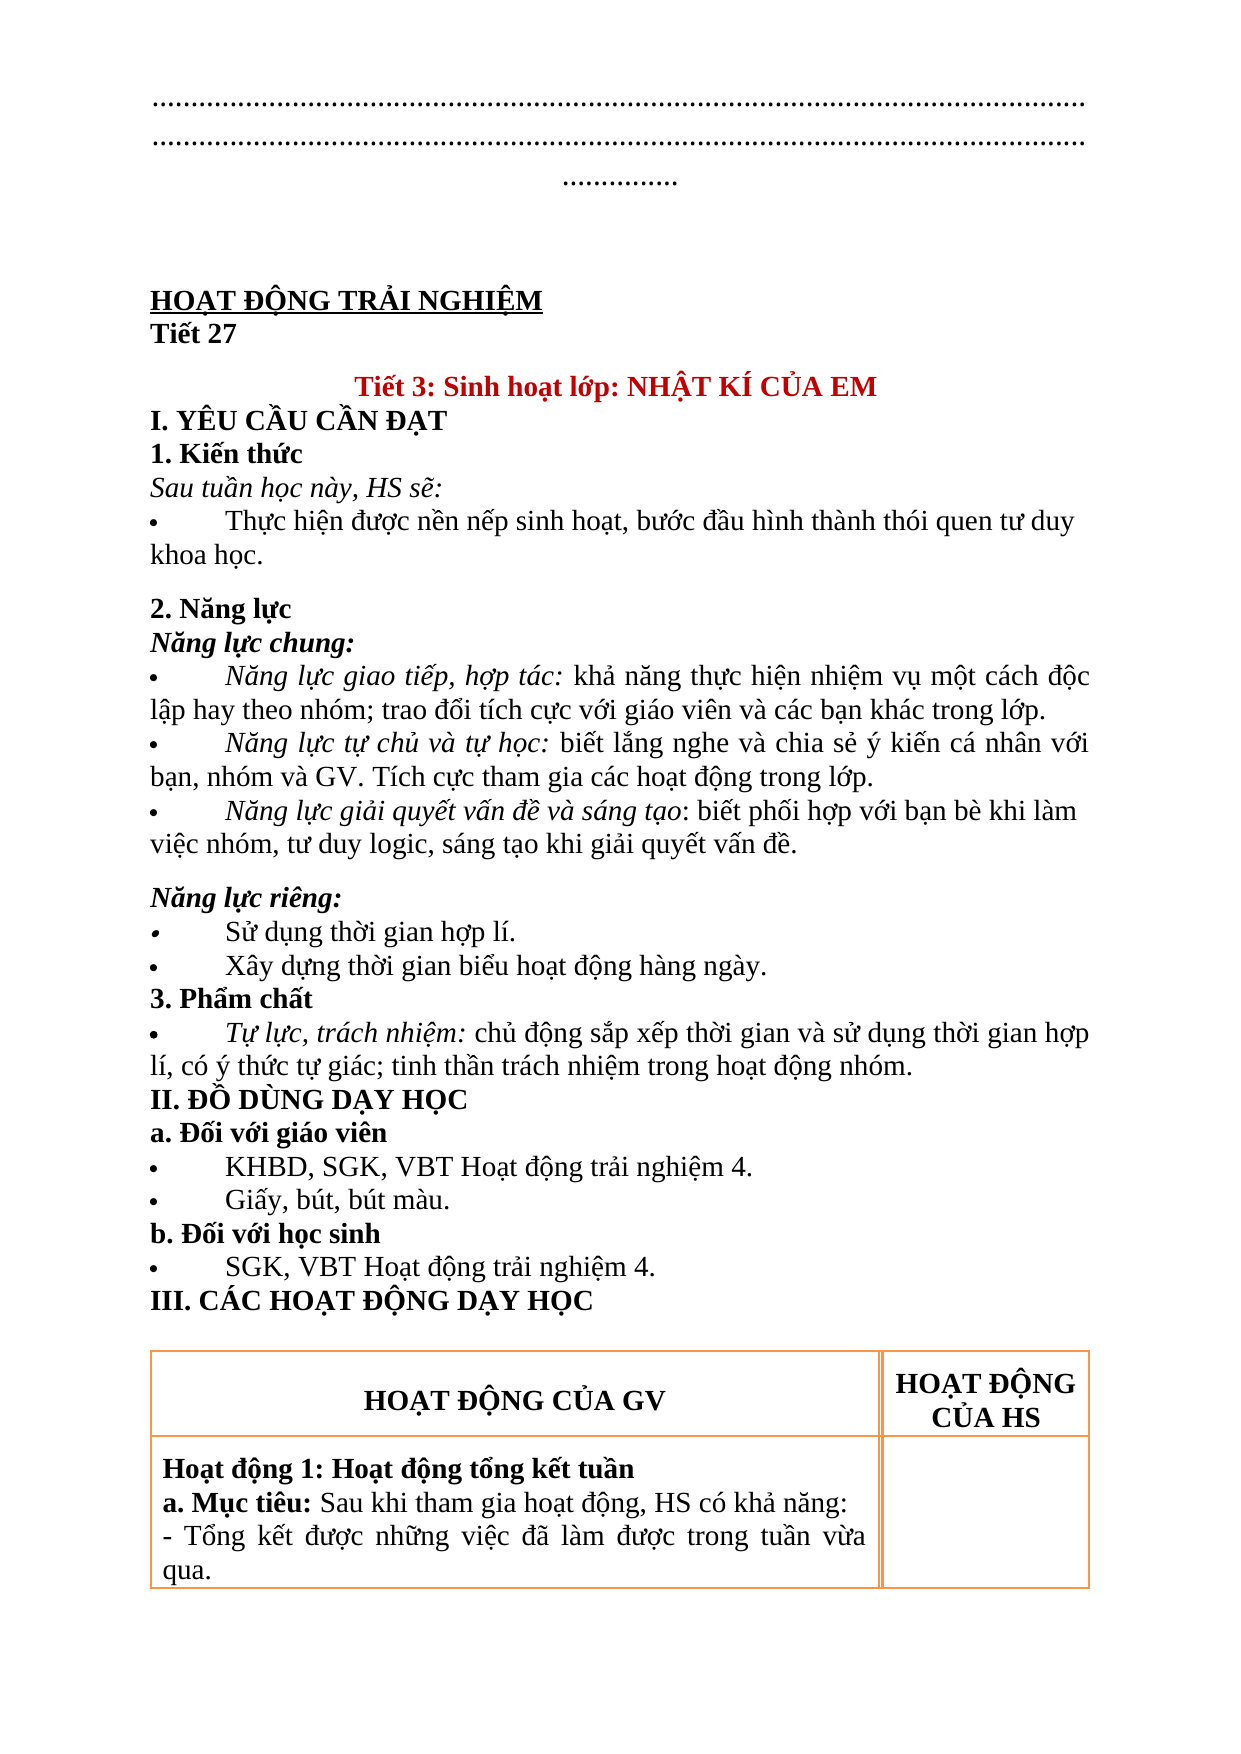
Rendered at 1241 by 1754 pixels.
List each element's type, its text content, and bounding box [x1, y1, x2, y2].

list Xây dựng thời gian biểu hoạt động hàng ngày. [150, 948, 1090, 981]
text b. Đối với học sinh [150, 1216, 1090, 1249]
text Tiết 27 [150, 317, 1090, 350]
table_header HOẠT ĐỘNG CỦA GV [152, 1352, 878, 1435]
text Năng lực chung: [150, 625, 1090, 658]
text 3. Phẩm chất [150, 981, 1090, 1015]
text ............................................................................................................................................................................................................................................................... [150, 75, 1090, 194]
subtitle HOẠT ĐỘNG TRẢI NGHIỆM [150, 283, 1090, 317]
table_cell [152, 1437, 878, 1587]
list Năng lực giao tiếp, hợp tác: khả năng thực hiện nhiệm vụ một cách độc lập hay theo nhóm; trao đổi tích cực với giáo viên và các bạn khác trong lớp. [150, 658, 1090, 726]
text 1. Kiến thức [150, 436, 1090, 470]
list SGK, VBT Hoạt động trải nghiệm 4. [150, 1249, 1090, 1283]
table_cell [884, 1437, 1088, 1587]
text II. ĐỒ DÙNG DẠY HỌC [150, 1082, 1090, 1115]
list Năng lực tự chủ và tự học: biết lắng nghe và chia sẻ ý kiến cá nhân với bạn, nhóm và GV. Tích cực tham gia các hoạt động trong lớp. [150, 726, 1090, 793]
table_header HOẠT ĐỘNG CỦA HS [884, 1352, 1088, 1435]
list Sử dụng thời gian hợp lí. [150, 914, 1090, 948]
text III. CÁC HOẠT ĐỘNG DẠY HỌC [150, 1283, 1090, 1317]
list Tự lực, trách nhiệm: chủ động sắp xếp thời gian và sử dụng thời gian hợp lí, có ý thức tự giác; tinh thần trách nhiệm trong hoạt động nhóm. [150, 1015, 1090, 1082]
text Tiết 3: Sinh hoạt lớp: NHẬT KÍ CỦA EM [150, 369, 1090, 403]
list Năng lực giải quyết vấn đề và sáng tạo: biết phối hợp với bạn bè khi làm việc nhóm, tư duy logic, sáng tạo khi giải quyết vấn đề. [150, 793, 1090, 860]
text Sau tuần học này, HS sẽ: [150, 470, 1090, 503]
text Năng lực riêng: [150, 881, 1090, 914]
list KHBD, SGK, VBT Hoạt động trải nghiệm 4. [150, 1149, 1090, 1182]
list Giấy, bút, bút màu. [150, 1182, 1090, 1216]
text 2. Năng lực [150, 591, 1090, 625]
text a. Đối với giáo viên [150, 1115, 1090, 1149]
text I. YÊU CẦU CẦN ĐẠT [150, 403, 1090, 436]
list Thực hiện được nền nếp sinh hoạt, bước đầu hình thành thói quen tư duy khoa học. [150, 503, 1090, 571]
